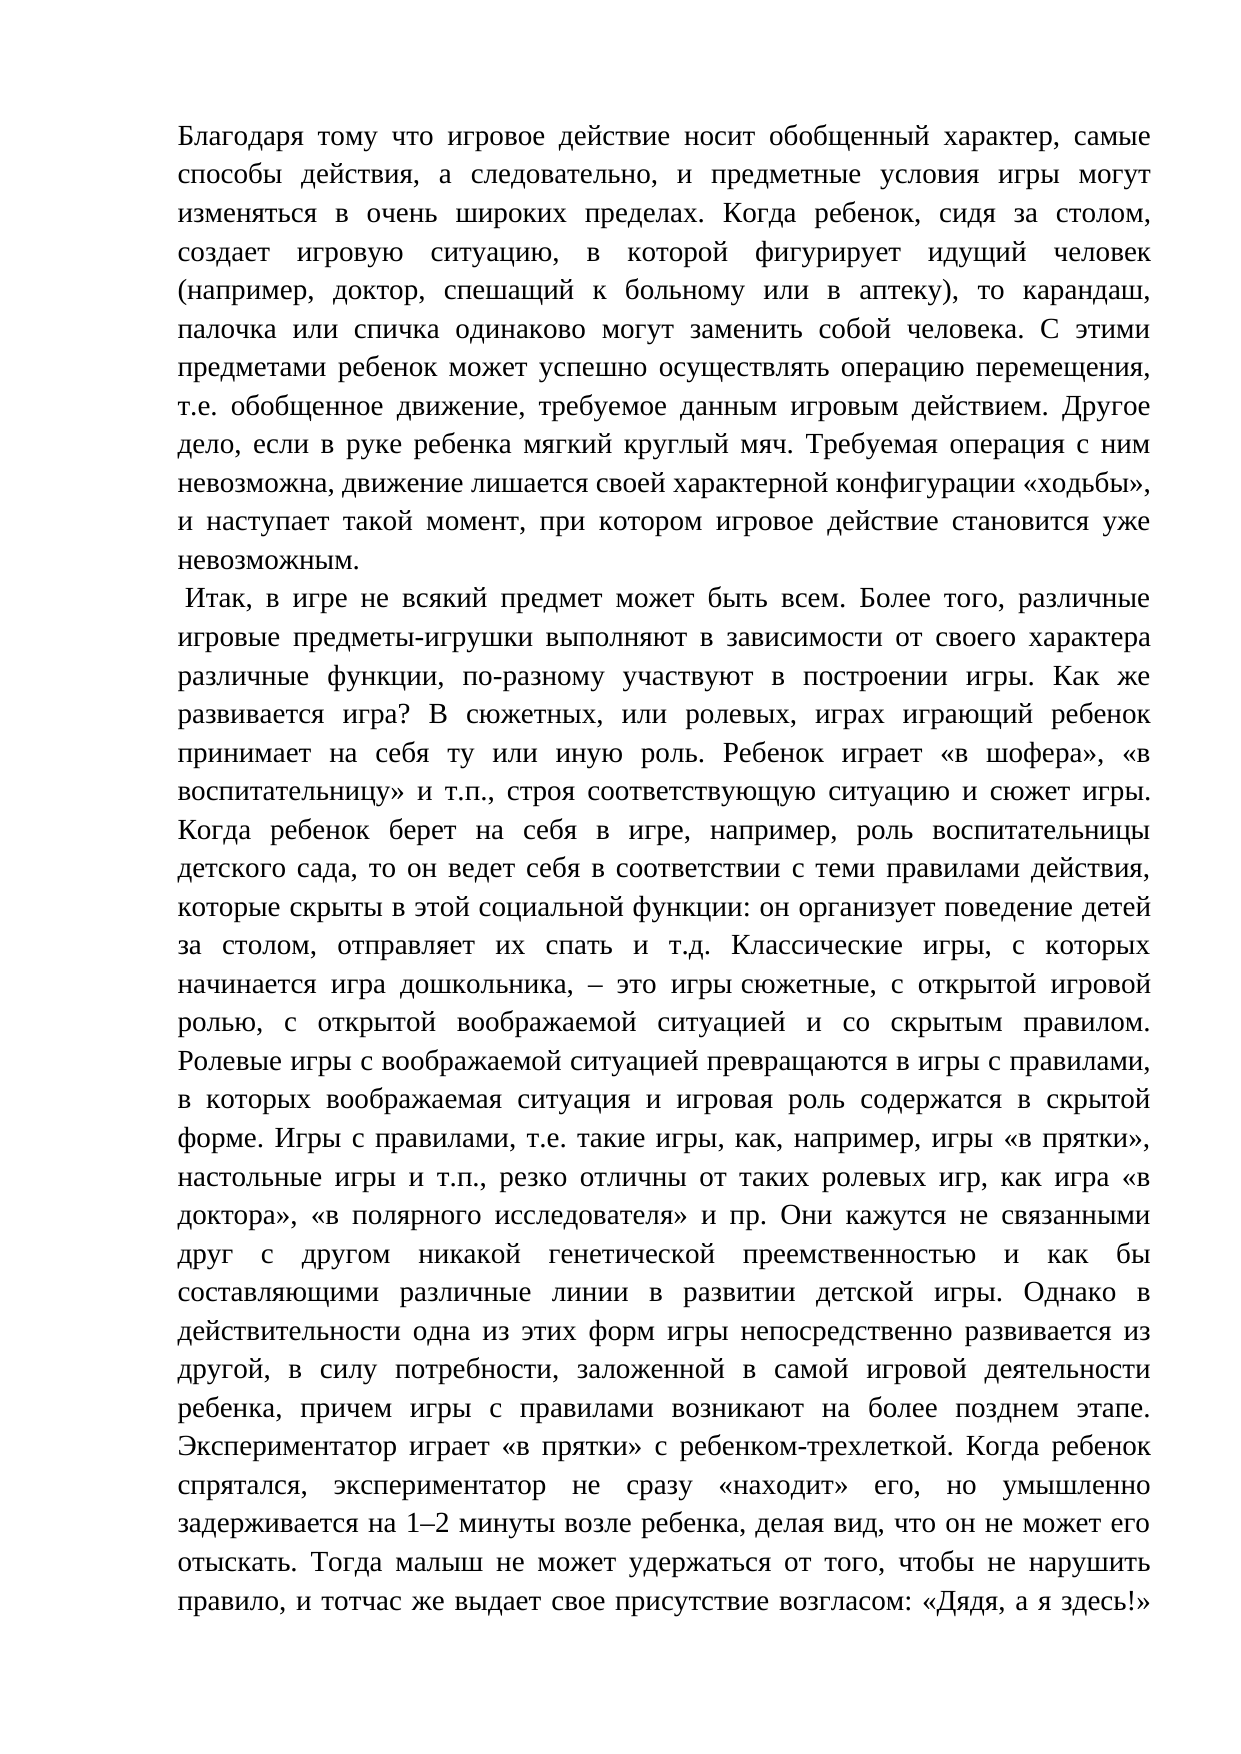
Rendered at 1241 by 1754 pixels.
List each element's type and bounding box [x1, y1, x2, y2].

text [177, 581, 1152, 1616]
text [177, 118, 1152, 576]
